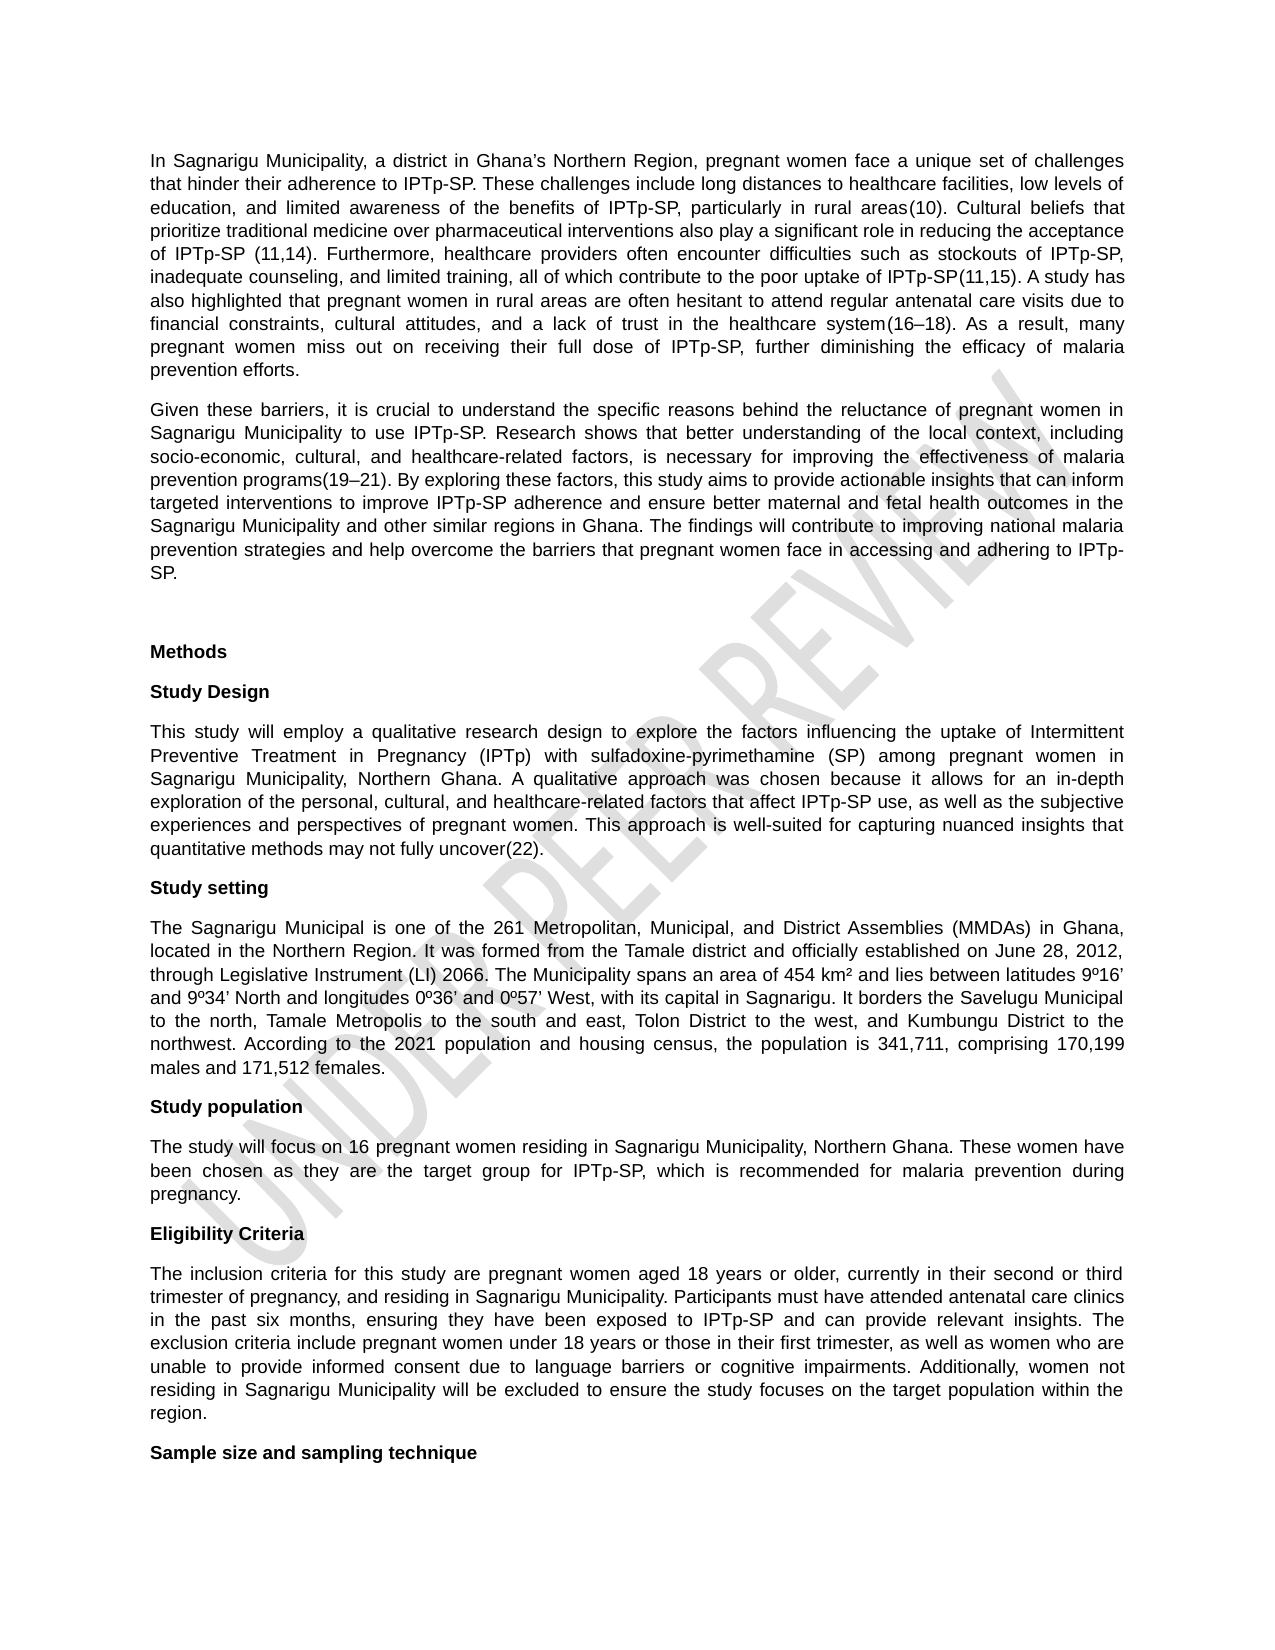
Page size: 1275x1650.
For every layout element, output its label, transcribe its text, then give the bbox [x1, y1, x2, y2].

text The study will focus on 16 pregnant women residing in Sagnarigu Municipality, Northern Ghana. These women have been chosen as they are the target group for IPTp-SP, which is recommended for malaria prevention during pregnancy. [150, 1136, 1125, 1204]
text Eligibility Criteria [150, 1223, 1125, 1244]
text Methods [150, 641, 1125, 663]
text Given these barriers, it is crucial to understand the specific reasons behind the reluctance of pregnant women in Sagnarigu Municipality to use IPTp-SP. Research shows that better understanding of the local context, including socio-economic, cultural, and healthcare-related factors, is necessary for improving the effectiveness of malaria prevention programs(19–21). By exploring these factors, this study aims to provide actionable insights that can inform targeted interventions to improve IPTp-SP adherence and ensure better maternal and fetal health outcomes in the Sagnarigu Municipality and other similar regions in Ghana. The findings will contribute to improving national malaria prevention strategies and help overcome the barriers that pregnant women face in accessing and adhering to IPTp-SP. [150, 399, 1125, 583]
text The inclusion criteria for this study are pregnant women aged 18 years or older, currently in their second or third trimester of pregnancy, and residing in Sagnarigu Municipality. Participants must have attended antenatal care clinics in the past six months, ensuring they have been exposed to IPTp-SP and can provide relevant insights. The exclusion criteria include pregnant women under 18 years or those in their first trimester, as well as women who are unable to provide informed consent due to language barriers or cognitive impairments. Additionally, women not residing in Sagnarigu Municipality will be excluded to ensure the study focuses on the target population within the region. [150, 1262, 1125, 1423]
text In Sagnarigu Municipality, a district in Ghana’s Northern Region, pregnant women face a unique set of challenges that hinder their adherence to IPTp-SP. These challenges include long distances to healthcare facilities, low levels of education, and limited awareness of the benefits of IPTp-SP, particularly in rural areas(10). Cultural beliefs that prioritize traditional medicine over pharmaceutical interventions also play a significant role in reducing the acceptance of IPTp-SP (11,14). Furthermore, healthcare providers often encounter difficulties such as stockouts of IPTp-SP, inadequate counseling, and limited training, all of which contribute to the poor uptake of IPTp-SP(11,15). A study has also highlighted that pregnant women in rural areas are often hesitant to attend regular antenatal care visits due to financial constraints, cultural attitudes, and a lack of trust in the healthcare system(16–18). As a result, many pregnant women miss out on receiving their full dose of IPTp-SP, further diminishing the efficacy of malaria prevention efforts. [150, 150, 1125, 381]
text Study population [150, 1096, 1125, 1118]
text Study setting [150, 877, 1125, 899]
text This study will employ a qualitative research design to explore the factors influencing the uptake of Intermittent Preventive Treatment in Pregnancy (IPTp) with sulfadoxine-pyrimethamine (SP) among pregnant women in Sagnarigu Municipality, Northern Ghana. A qualitative approach was chosen because it allows for an in-depth exploration of the personal, cultural, and healthcare-related factors that affect IPTp-SP use, as well as the subjective experiences and perspectives of pregnant women. This approach is well-suited for capturing nuanced insights that quantitative methods may not fully uncover(22). [150, 721, 1125, 859]
text Study Design [150, 681, 1125, 703]
text The Sagnarigu Municipal is one of the 261 Metropolitan, Municipal, and District Assemblies (MMDAs) in Ghana, located in the Northern Region. It was formed from the Tamale district and officially established on June 28, 2012, through Legislative Instrument (LI) 2066. The Municipality spans an area of 454 km² and lies between latitudes 9º16’ and 9º34’ North and longitudes 0º36’ and 0º57’ West, with its capital in Sagnarigu. It borders the Savelugu Municipal to the north, Tamale Metropolis to the south and east, Tolon District to the west, and Kumbungu District to the northwest. According to the 2021 population and housing census, the population is 341,711, comprising 170,199 males and 171,512 females. [150, 917, 1125, 1078]
text Sample size and sampling technique [150, 1442, 1125, 1463]
